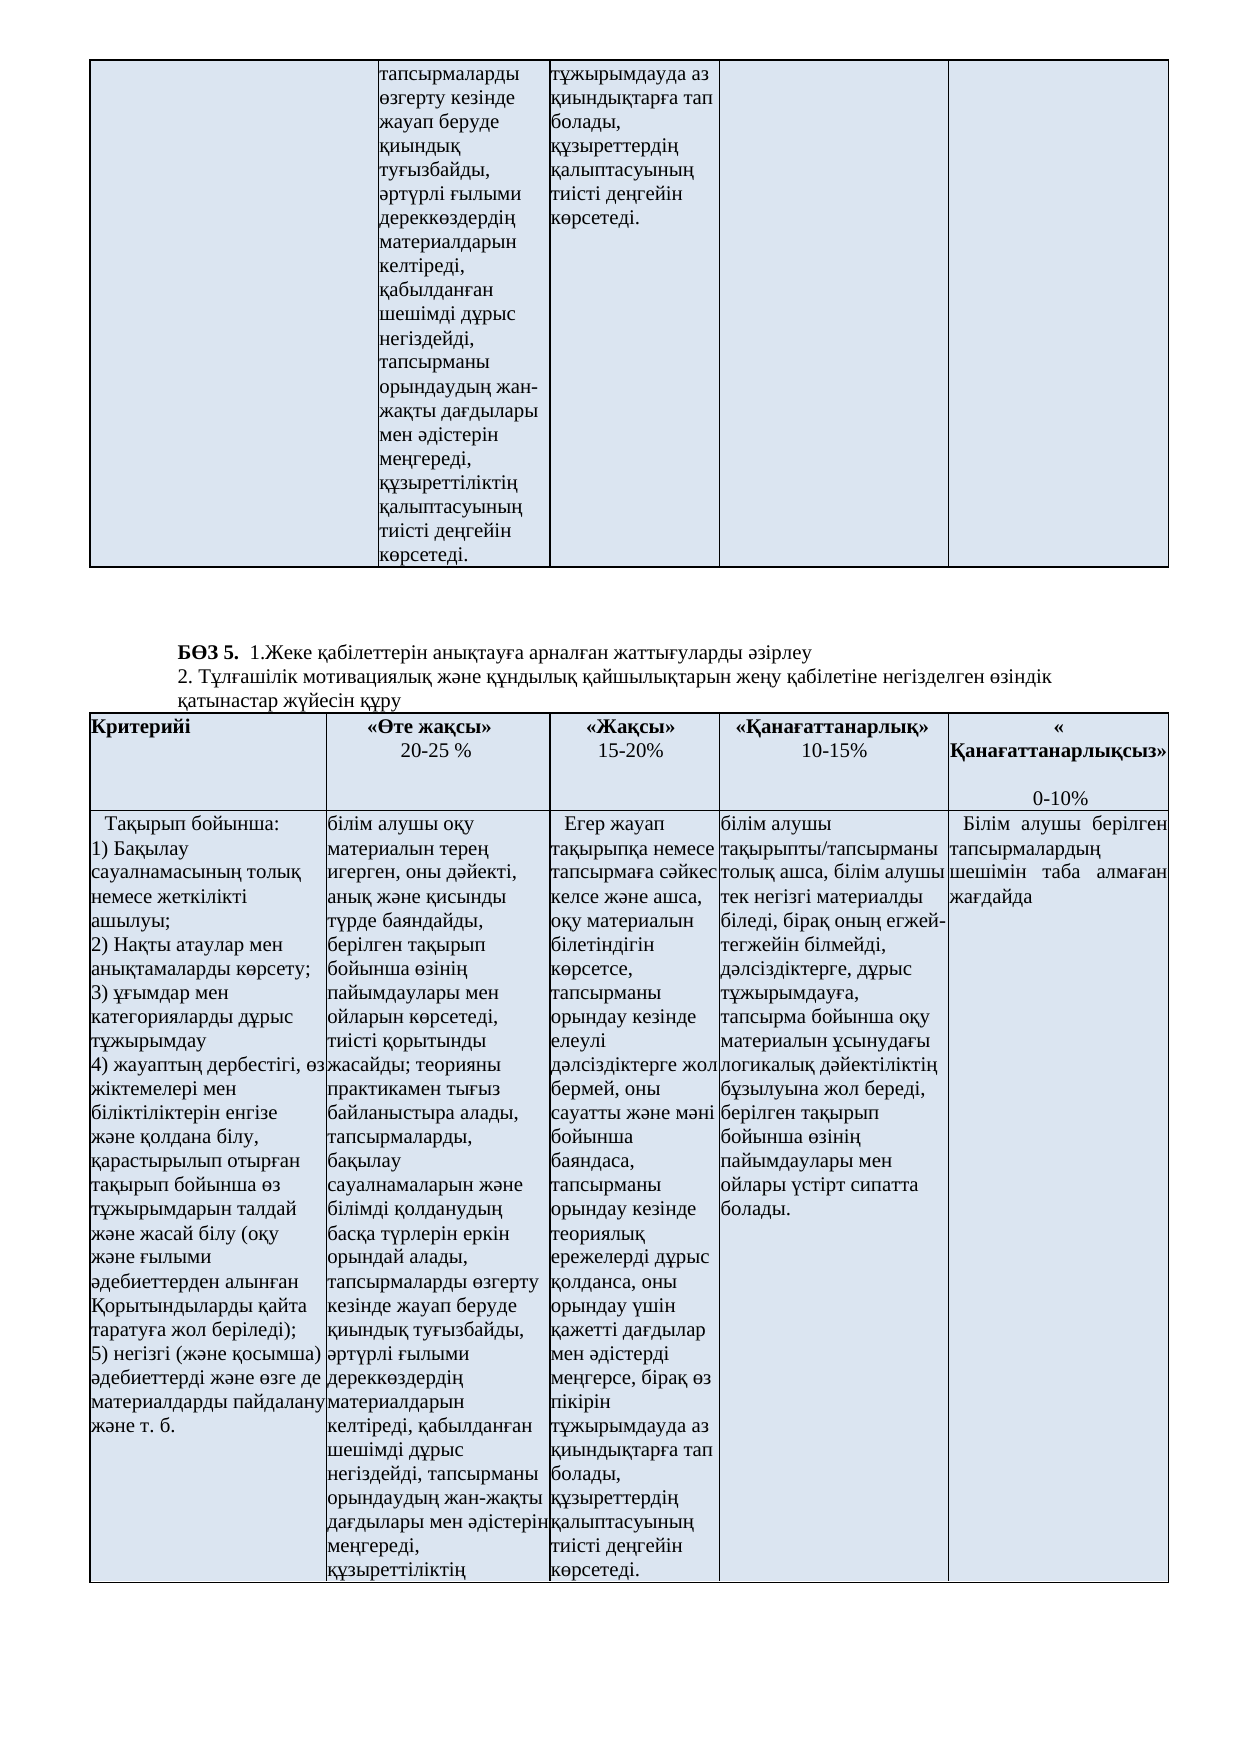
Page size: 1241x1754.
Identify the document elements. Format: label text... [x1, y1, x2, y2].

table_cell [327, 811, 549, 1581]
table_header «Өте жақсы» 20-25 % [327, 714, 549, 810]
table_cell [949, 61, 1168, 566]
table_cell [949, 811, 1168, 1581]
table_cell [551, 61, 719, 566]
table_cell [720, 61, 948, 566]
text БӨЗ 5. 1.Жеке қабілеттерін анықтауға арналған жаттығуларды әзірлеу [177, 640, 1152, 664]
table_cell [551, 811, 719, 1581]
table_header «Жақсы» 15-20% [551, 714, 719, 810]
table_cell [91, 61, 378, 566]
text 2. Тұлғашілік мотивациялық және құндылық қайшылықтарын жеңу қабілетіне негізделген өзіндік қатынастар жүйесін құру [177, 664, 1152, 712]
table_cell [91, 811, 326, 1581]
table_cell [379, 61, 549, 566]
table_header «Қанағаттанарлықсыз» 0-10% [949, 714, 1168, 810]
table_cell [720, 811, 948, 1581]
table_header Критерийі [91, 714, 326, 810]
table_header «Қанағаттанарлық» 10-15% [720, 714, 948, 810]
